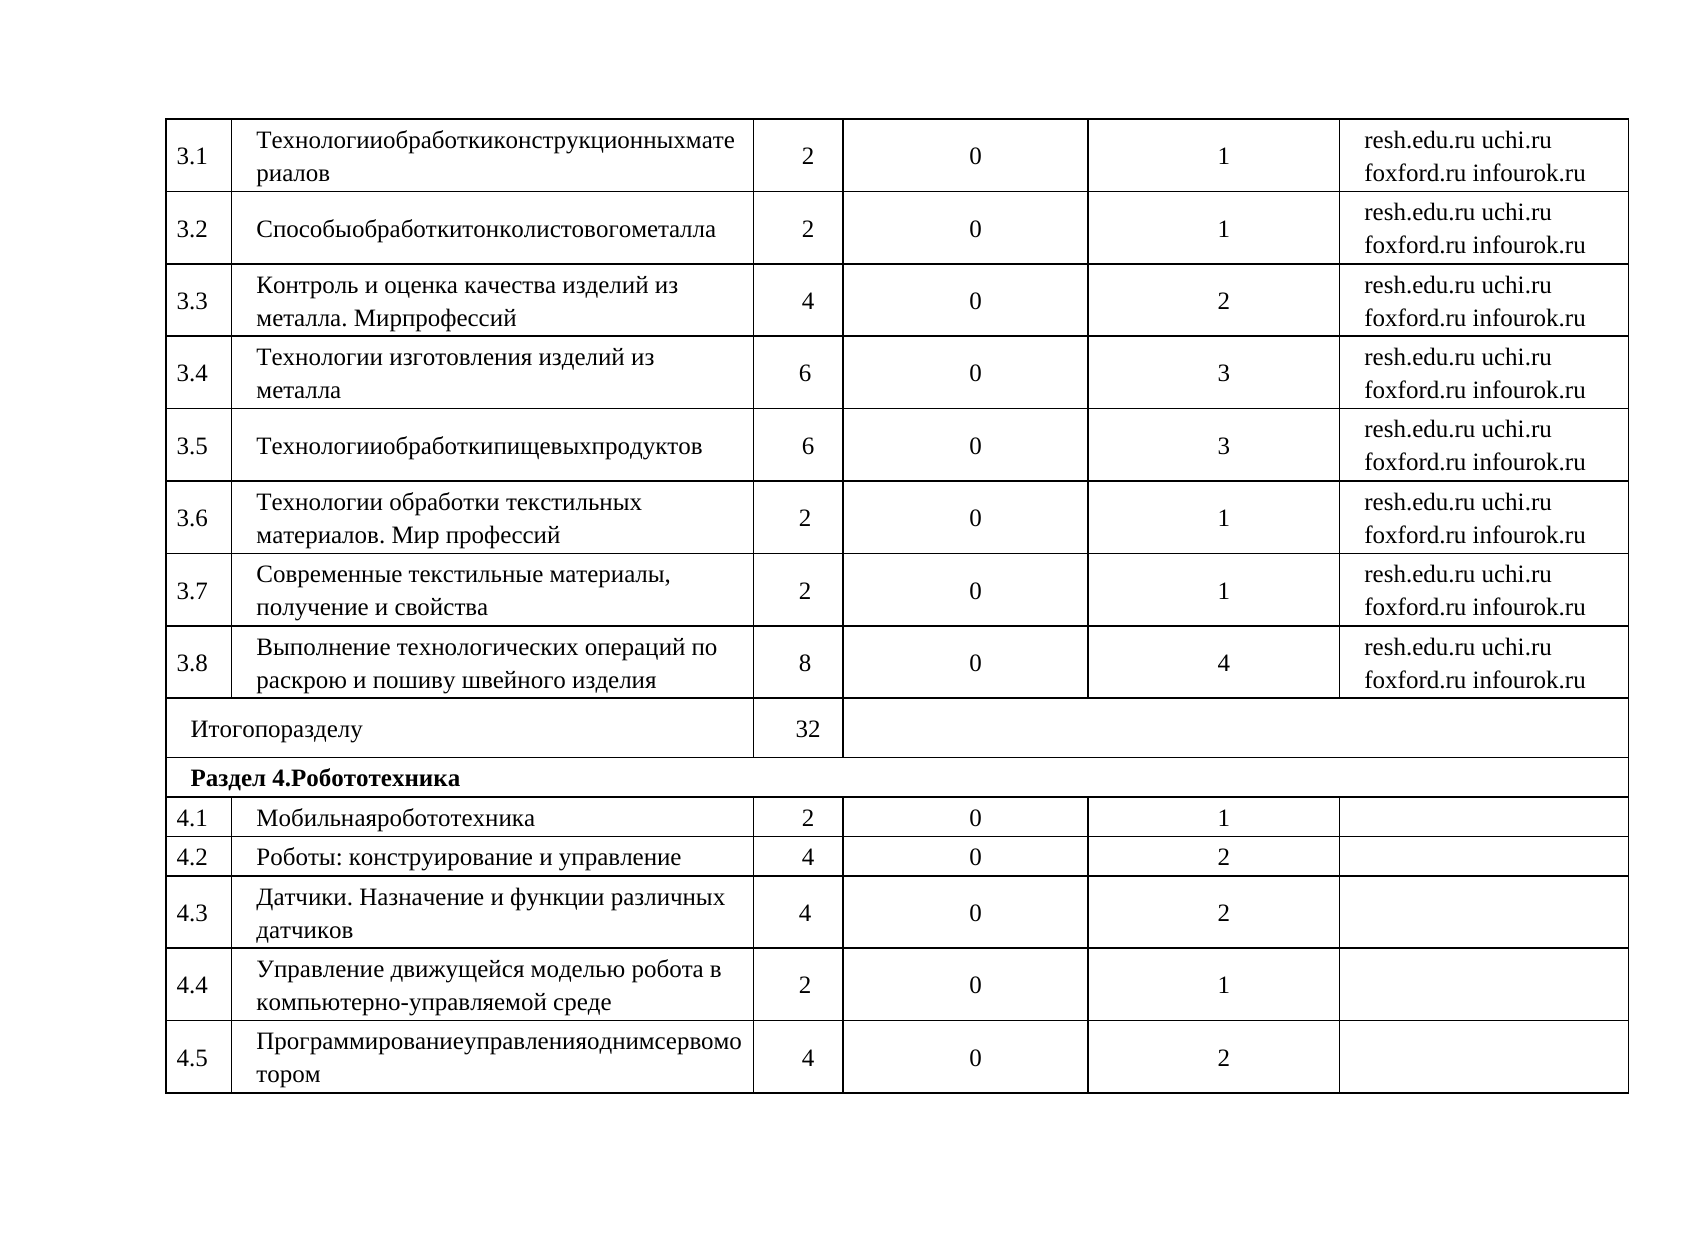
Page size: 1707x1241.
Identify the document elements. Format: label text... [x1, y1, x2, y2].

table_cell 1 [1089, 798, 1339, 836]
table_cell 3.7 [167, 554, 231, 625]
table_cell [1340, 798, 1628, 836]
table_cell 2 [754, 482, 842, 552]
table_cell Современные текстильные материалы, получение и свойства [232, 554, 753, 625]
table_cell 2 [1089, 1021, 1339, 1092]
table_cell Технологии изготовления изделий из металла [232, 337, 753, 408]
table_cell 1 [1089, 192, 1339, 263]
table_cell [844, 699, 1628, 757]
table_cell 4 [754, 877, 842, 947]
table_cell resh.edu.ru uchi.ru foxford.ru infourok.ru [1340, 409, 1628, 480]
table_cell 0 [844, 409, 1087, 480]
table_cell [1340, 120, 1628, 191]
table_cell resh.edu.ru uchi.ru foxford.ru infourok.ru [1340, 482, 1628, 552]
table_cell 0 [844, 877, 1087, 947]
table_cell 32 [754, 699, 842, 757]
table_cell 3.2 [167, 192, 231, 263]
table_cell 0 [844, 337, 1087, 408]
table_cell 0 [844, 554, 1087, 625]
table_cell 2 [754, 192, 842, 263]
table_cell 3.4 [167, 337, 231, 408]
table_cell Мобильнаяробототехника [232, 798, 753, 836]
table_cell 4 [754, 1021, 842, 1092]
table_cell Программированиеуправленияоднимсервомотором [232, 1021, 753, 1092]
table_cell 1 [1089, 120, 1339, 191]
table_cell Итогопоразделу [167, 699, 753, 757]
table_cell 0 [844, 192, 1087, 263]
table_cell 3 [1089, 337, 1339, 408]
table_cell Контроль и оценка качества изделий из металла. Мирпрофессий [232, 265, 753, 335]
table_cell 4.2 [167, 837, 231, 875]
table_cell [1340, 949, 1628, 1020]
table_cell 3.8 [167, 627, 231, 697]
table_cell 1 [1089, 949, 1339, 1020]
table_cell Управление движущейся моделью робота в компьютерно-управляемой среде [232, 949, 753, 1020]
table_cell 4 [1089, 627, 1339, 697]
table_cell 6 [754, 337, 842, 408]
table_cell 1 [1089, 554, 1339, 625]
table_cell 6 [754, 409, 842, 480]
table_cell Роботы: конструирование и управление [232, 837, 753, 875]
table_cell 0 [844, 120, 1087, 191]
table_cell 4 [754, 837, 842, 875]
table_cell 0 [844, 265, 1087, 335]
table_cell 4.4 [167, 949, 231, 1020]
table_cell 8 [754, 627, 842, 697]
table_cell 3.3 [167, 265, 231, 335]
table_cell 4.5 [167, 1021, 231, 1092]
table_cell 3.6 [167, 482, 231, 552]
table_cell 4.3 [167, 877, 231, 947]
table_cell 0 [844, 482, 1087, 552]
table_cell 2 [754, 949, 842, 1020]
table_cell Технологии обработки текстильных материалов. Мир профессий [232, 482, 753, 552]
table_cell 2 [1089, 837, 1339, 875]
table_cell resh.edu.ru uchi.ru foxford.ru infourok.ru [1340, 337, 1628, 408]
table_cell 0 [844, 627, 1087, 697]
table_cell 4.1 [167, 798, 231, 836]
table_cell [1340, 1021, 1628, 1092]
table_cell resh.edu.ru uchi.ru foxford.ru infourok.ru [1340, 265, 1628, 335]
table_cell 3.5 [167, 409, 231, 480]
table_cell Технологииобработкиконструкционныхматериалов [232, 120, 753, 191]
table_cell [1340, 837, 1628, 875]
table_cell 2 [754, 554, 842, 625]
table_cell Раздел 4.Робототехника [167, 758, 1628, 796]
table_cell 0 [844, 949, 1087, 1020]
table_cell resh.edu.ru uchi.ru foxford.ru infourok.ru [1340, 554, 1628, 625]
table_cell Датчики. Назначение и функции различных датчиков [232, 877, 753, 947]
table_cell 4 [754, 265, 842, 335]
table_cell 0 [844, 1021, 1087, 1092]
table_cell 0 [844, 798, 1087, 836]
table_cell 1 [1089, 482, 1339, 552]
table_cell 3.1 [167, 120, 231, 191]
table_cell 2 [1089, 265, 1339, 335]
table_cell Способыобработкитонколистовогометалла [232, 192, 753, 263]
table_cell resh.edu.ru uchi.ru foxford.ru infourok.ru [1340, 627, 1628, 697]
table_cell 3 [1089, 409, 1339, 480]
table_cell Выполнение технологических операций по раскрою и пошиву швейного изделия [232, 627, 753, 697]
table_cell 2 [1089, 877, 1339, 947]
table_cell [1340, 192, 1628, 263]
table_cell Технологииобработкипищевыхпродуктов [232, 409, 753, 480]
table_cell [1340, 877, 1628, 947]
table_cell 0 [844, 837, 1087, 875]
table_cell 2 [754, 798, 842, 836]
table_cell 2 [754, 120, 842, 191]
